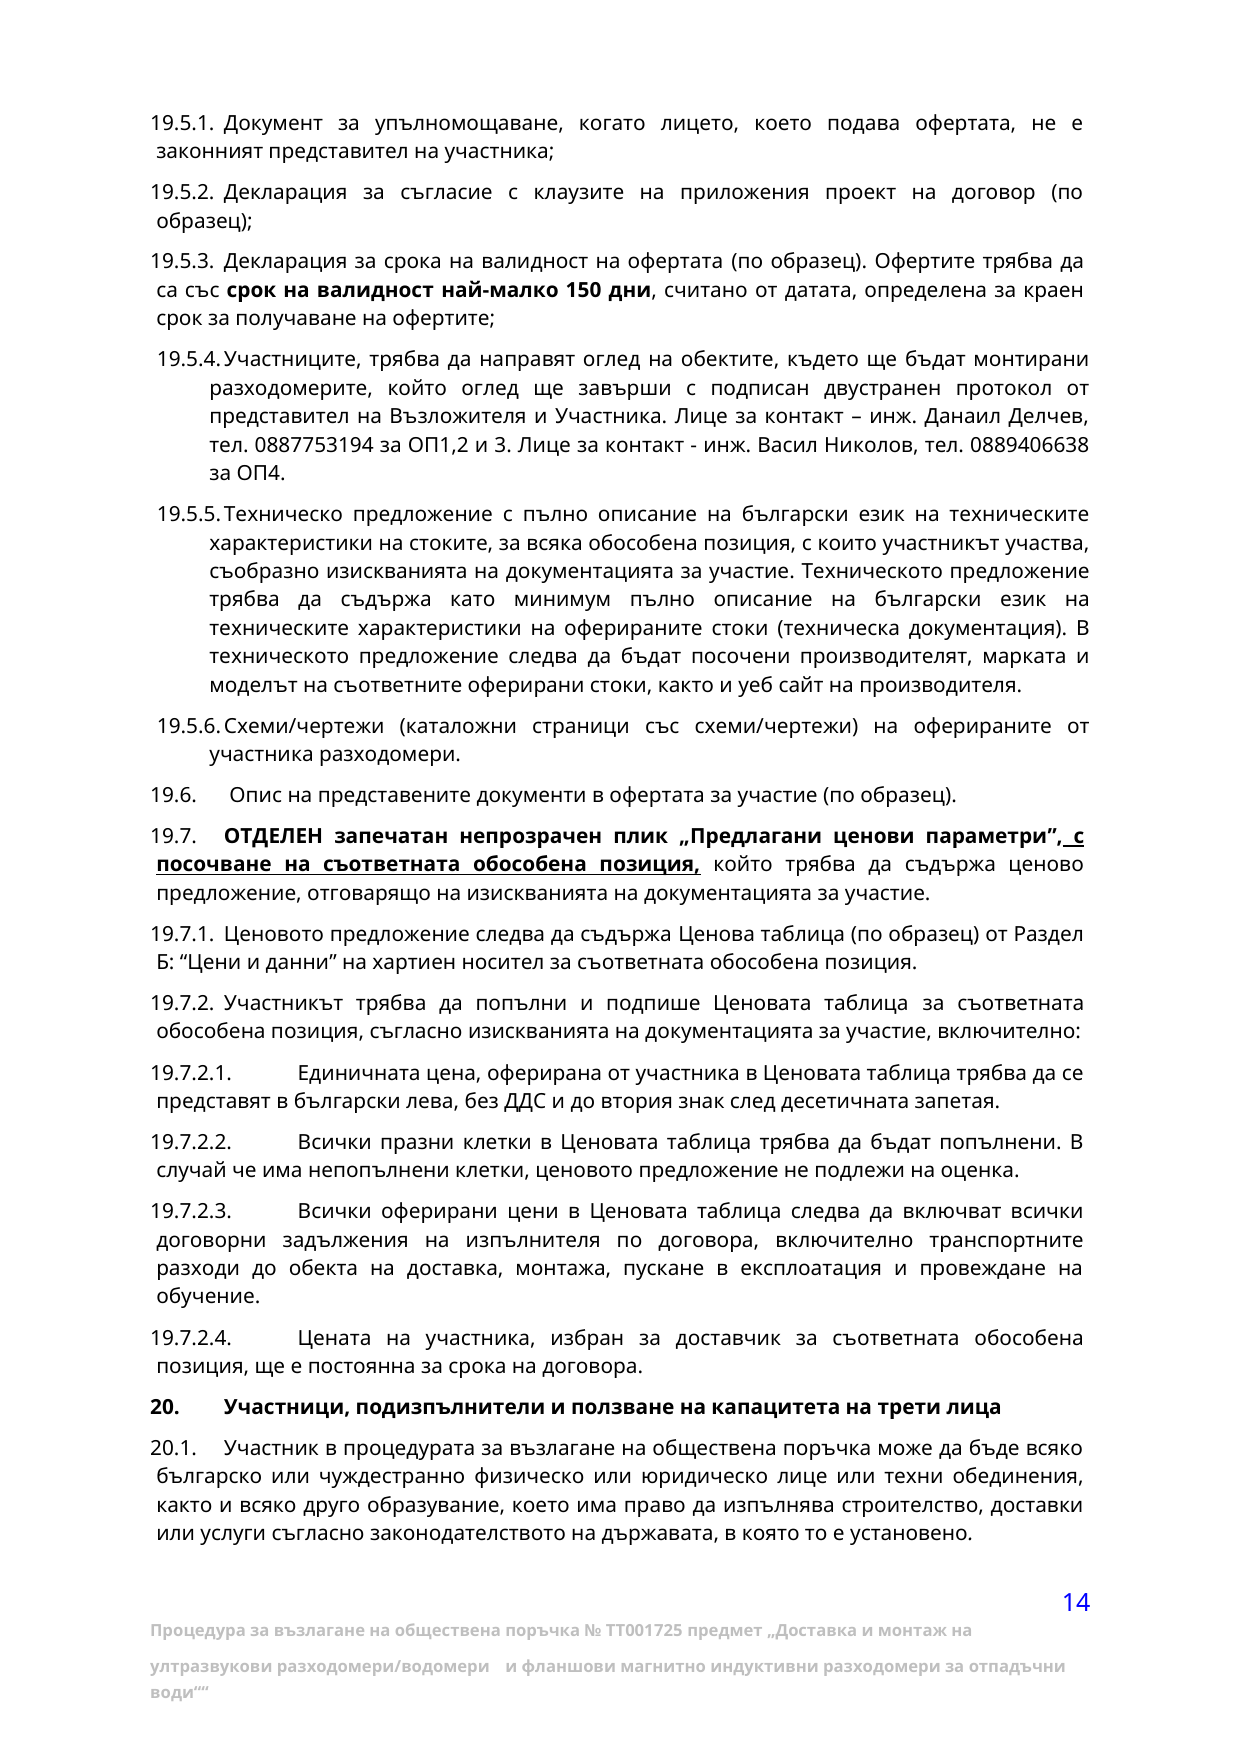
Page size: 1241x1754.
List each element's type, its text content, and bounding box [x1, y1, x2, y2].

list Участниците, трябва да направят оглед на обектите, където ще бъдат монтирани разходомерите, който оглед ще завърши с подписан двустранен протокол от представител на Възложителя и Участника. Лице за контакт – инж. Данаил Делчев, тел. 0887753194 за ОП1,2 и 3. Лице за контакт - инж. Васил Николов, тел. 0889406638 за ОП4. [157, 344, 1090, 487]
list Всички празни клетки в Ценовата таблица трябва да бъдат попълнени. В случай че има непопълнени клетки, ценовото предложение не подлежи на оценка. [150, 1127, 1084, 1184]
list Декларация за срока на валидност на офертата (по образец). Офертите трябва да са със срок на валидност най-малко 150 дни, считано от датата, определена за краен срок за получаване на офертите; [150, 247, 1084, 332]
list Участници, подизпълнители и ползване на капацитета на трети лица [150, 1392, 1084, 1420]
list Документ за упълномощаване, когато лицето, което подава офертата, не е законният представител на участника; [150, 108, 1084, 165]
list ОТДЕЛЕН запечатан непрозрачен плик „Предлагани ценови параметри”, с посочване на съответната обособена позиция, който трябва да съдържа ценово предложение, отговарящо на изискванията на документацията за участие. [150, 821, 1084, 906]
list Декларация за съгласие с клаузите на приложения проект на договор (по образец); [150, 177, 1084, 234]
list Цената на участника, избран за доставчик за съответната обособена позиция, ще е постоянна за срока на договора. [150, 1323, 1084, 1379]
list Участник в процедурата за възлагане на обществена поръчка може да бъде всяко българско или чуждестранно физическо или юридическо лице или техни обединения, както и всяко друго образувание, което има право да изпълнява строителство, доставки или услуги съгласно законодателството на държавата, в която то е установено. [150, 1433, 1084, 1547]
list Техническо предложение с пълно описание на български език на техническите характеристики на стоките, за всяка обособена позиция, с които участникът участва, съобразно изискванията на документацията за участие. Техническото предложение трябва да съдържа като минимум пълно описание на български език на техническите характеристики на оферираните стоки (техническа документация). В техническото предложение следва да бъдат посочени производителят, марката и моделът на съответните оферирани стоки, както и уеб сайт на производителя. [157, 499, 1090, 698]
list Схеми/чертежи (каталожни страници със схеми/чертежи) на оферираните от участника разходомери. [157, 711, 1090, 768]
list Всички оферирани цени в Ценовата таблица следва да включват всички договорни задължения на изпълнителя по договора, включително транспортните разходи до обекта на доставка, монтажа, пускане в експлоатация и провеждане на обучение. [150, 1196, 1084, 1310]
list Опис на представените документи в офертата за участие (по образец). [150, 780, 1084, 808]
list Ценовото предложение следва да съдържа Ценова таблица (по образец) от Раздел Б: “Цени и данни” на хартиен носител за съответната обособена позиция. [150, 919, 1084, 976]
list Участникът трябва да попълни и подпише Ценовата таблица за съответната обособена позиция, съгласно изискванията на документацията за участие, включително: [150, 988, 1084, 1045]
list Единичната цена, оферирана от участника в Ценовата таблица трябва да се представят в български лева, без ДДС и до втория знак след десетичната запетая. [150, 1058, 1084, 1114]
